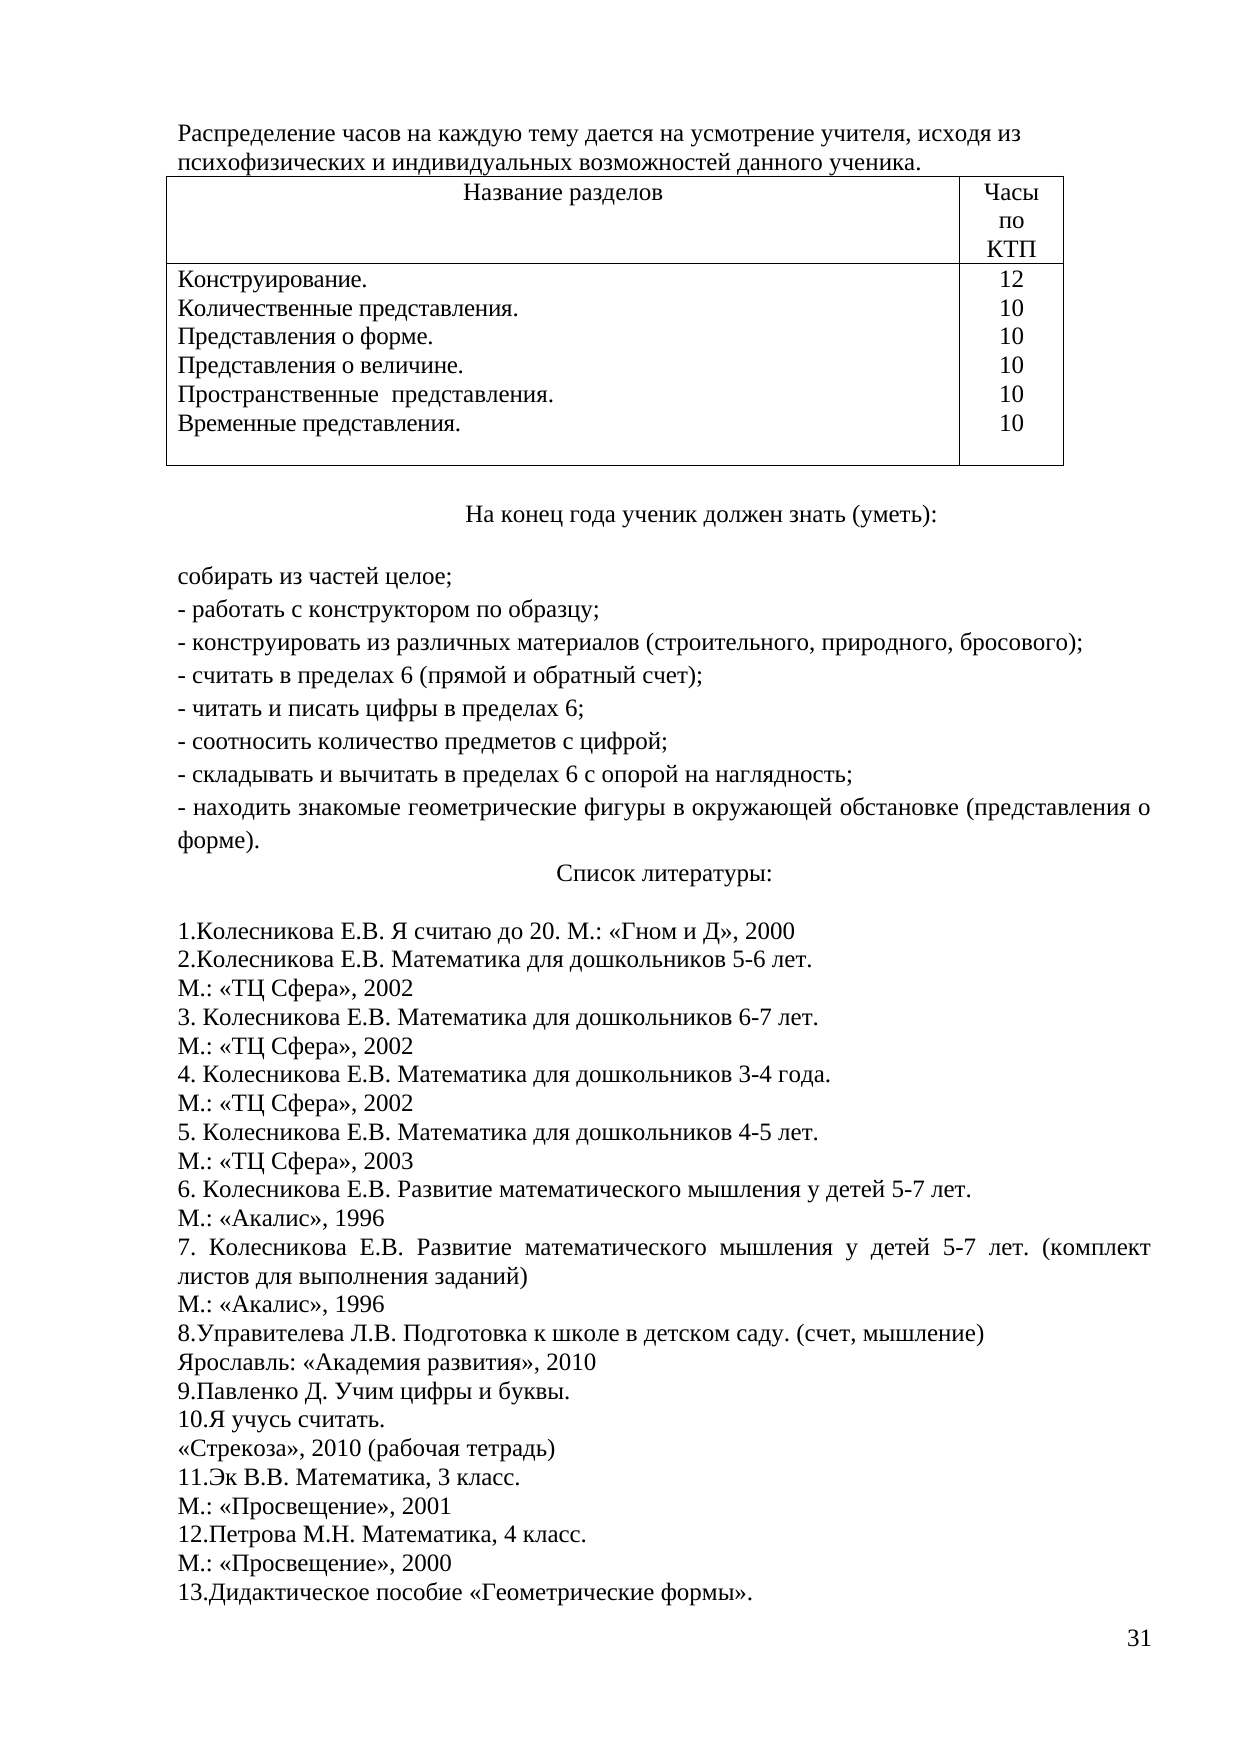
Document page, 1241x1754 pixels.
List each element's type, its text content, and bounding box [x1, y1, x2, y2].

text Ярославль: «Академия развития», 2010 [177, 1347, 1152, 1376]
table_header Часы по КТП [960, 177, 1063, 263]
text 7. Колесникова Е.В. Развитие математического мышления у детей 5-7 лет. (комплект листов для выполнения заданий) [177, 1232, 1152, 1289]
text М.: «Акалис», 1996 [177, 1289, 1152, 1318]
text «Стрекоза», 2010 (рабочая тетрадь) [177, 1433, 1152, 1462]
text 10.Я учусь считать. [177, 1404, 1152, 1433]
text - читать и писать цифры в пределах 6; [177, 693, 1152, 722]
text На конец года ученик должен знать (уметь): [177, 499, 1152, 528]
text М.: «ТЦ Сфера», 2002 [177, 1088, 1152, 1117]
text 5. Колесникова Е.В. Математика для дошкольников 4-5 лет. [177, 1117, 1152, 1146]
text - конструировать из различных материалов (строительного, природного, бросового); [177, 627, 1152, 656]
text М.: «ТЦ Сфера», 2002 [177, 1031, 1152, 1059]
text 4. Колесникова Е.В. Математика для дошкольников 3-4 года. [177, 1059, 1152, 1088]
text - соотносить количество предметов с цифрой; [177, 726, 1152, 755]
text 9.Павленко Д. Учим цифры и буквы. [177, 1376, 1152, 1404]
text 12.Петрова М.Н. Математика, 4 класс. [177, 1519, 1152, 1548]
text - считать в пределах 6 (прямой и обратный счет); [177, 660, 1152, 689]
text 6. Колесникова Е.В. Развитие математического мышления у детей 5-7 лет. [177, 1174, 1152, 1203]
text - складывать и вычитать в пределах 6 с опорой на наглядность; [177, 759, 1152, 788]
table_cell 12 10 10 10 10 10 [960, 264, 1063, 465]
subtitle Распределение часов на каждую тему дается на усмотрение учителя, исходя из психофизических и индивидуальных возможностей данного ученика. [177, 118, 1152, 176]
text собирать из частей целое; [177, 561, 1152, 590]
text М.: «Просвещение», 2000 [177, 1548, 1152, 1577]
text М.: «ТЦ Сфера», 2003 [177, 1146, 1152, 1174]
text 3. Колесникова Е.В. Математика для дошкольников 6-7 лет. [177, 1002, 1152, 1031]
text 1.Колесникова Е.В. Я считаю до 20. М.: «Гном и Д», 2000 [177, 916, 1152, 944]
text - работать с конструктором по образцу; [177, 594, 1152, 623]
text Список литературы: [177, 858, 1152, 887]
table_cell Конструирование. Количественные представления. Представления о форме. Представления о величине. Пространственные представления. Временные представления. [167, 264, 959, 465]
text 13.Дидактическое пособие «Геометрические формы». [177, 1577, 1152, 1606]
text 2.Колесникова Е.В. Математика для дошкольников 5-6 лет. [177, 944, 1152, 973]
text 11.Эк В.В. Математика, 3 класс. [177, 1462, 1152, 1491]
text М.: «Акалис», 1996 [177, 1203, 1152, 1232]
text - находить знакомые геометрические фигуры в окружающей обстановке (представления о форме). [177, 792, 1152, 854]
table_header Название разделов [167, 177, 959, 263]
text М.: «Просвещение», 2001 [177, 1491, 1152, 1519]
text 8.Управителева Л.В. Подготовка к школе в детском саду. (счет, мышление) [177, 1318, 1152, 1347]
text М.: «ТЦ Сфера», 2002 [177, 973, 1152, 1002]
